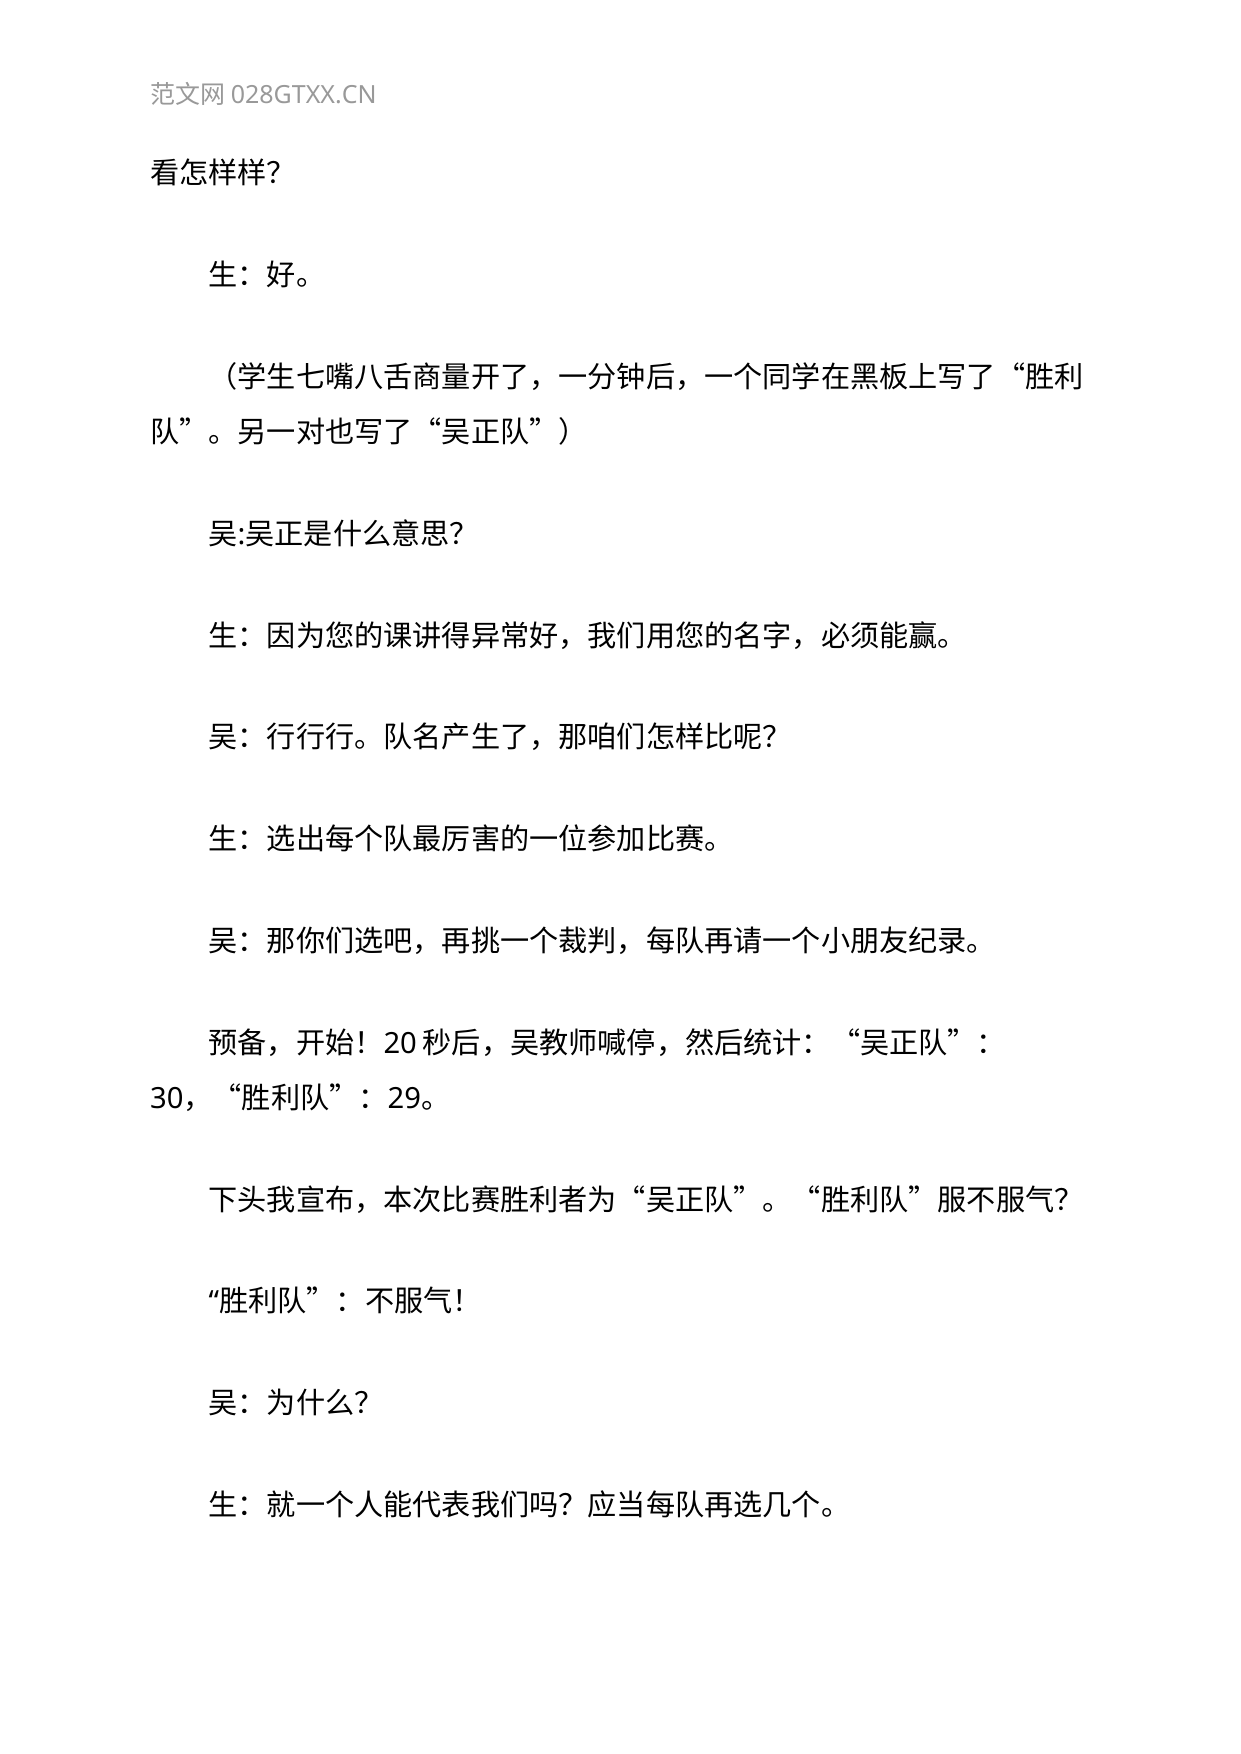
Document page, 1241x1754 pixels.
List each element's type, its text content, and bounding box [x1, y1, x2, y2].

text （学生七嘴八舌商量开了，一分钟后，一个同学在黑板上写了“胜利队”。另一对也写了“吴正队”） [150, 353, 1090, 451]
text 吴：那你们选吧，再挑一个裁判，每队再请一个小朋友纪录。 [150, 917, 1090, 960]
text 生：因为您的课讲得异常好，我们用您的名字，必须能赢。 [150, 612, 1090, 654]
text 生：就一个人能代表我们吗？应当每队再选几个。 [150, 1482, 1090, 1524]
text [150, 150, 1090, 192]
text “胜利队”：不服气！ [150, 1278, 1090, 1320]
text 吴:吴正是什么意思？ [150, 510, 1090, 553]
text 下头我宣布，本次比赛胜利者为“吴正队”。“胜利队”服不服气？ [150, 1176, 1090, 1218]
text 生：好。 [150, 252, 1090, 294]
text 吴：为什么？ [150, 1380, 1090, 1422]
text 预备，开始！20秒后，吴教师喊停，然后统计：“吴正队”：30，“胜利队”：29。 [150, 1019, 1090, 1117]
text 生：选出每个队最厉害的一位参加比赛。 [150, 816, 1090, 858]
text 吴：行行行。队名产生了，那咱们怎样比呢？ [150, 714, 1090, 756]
